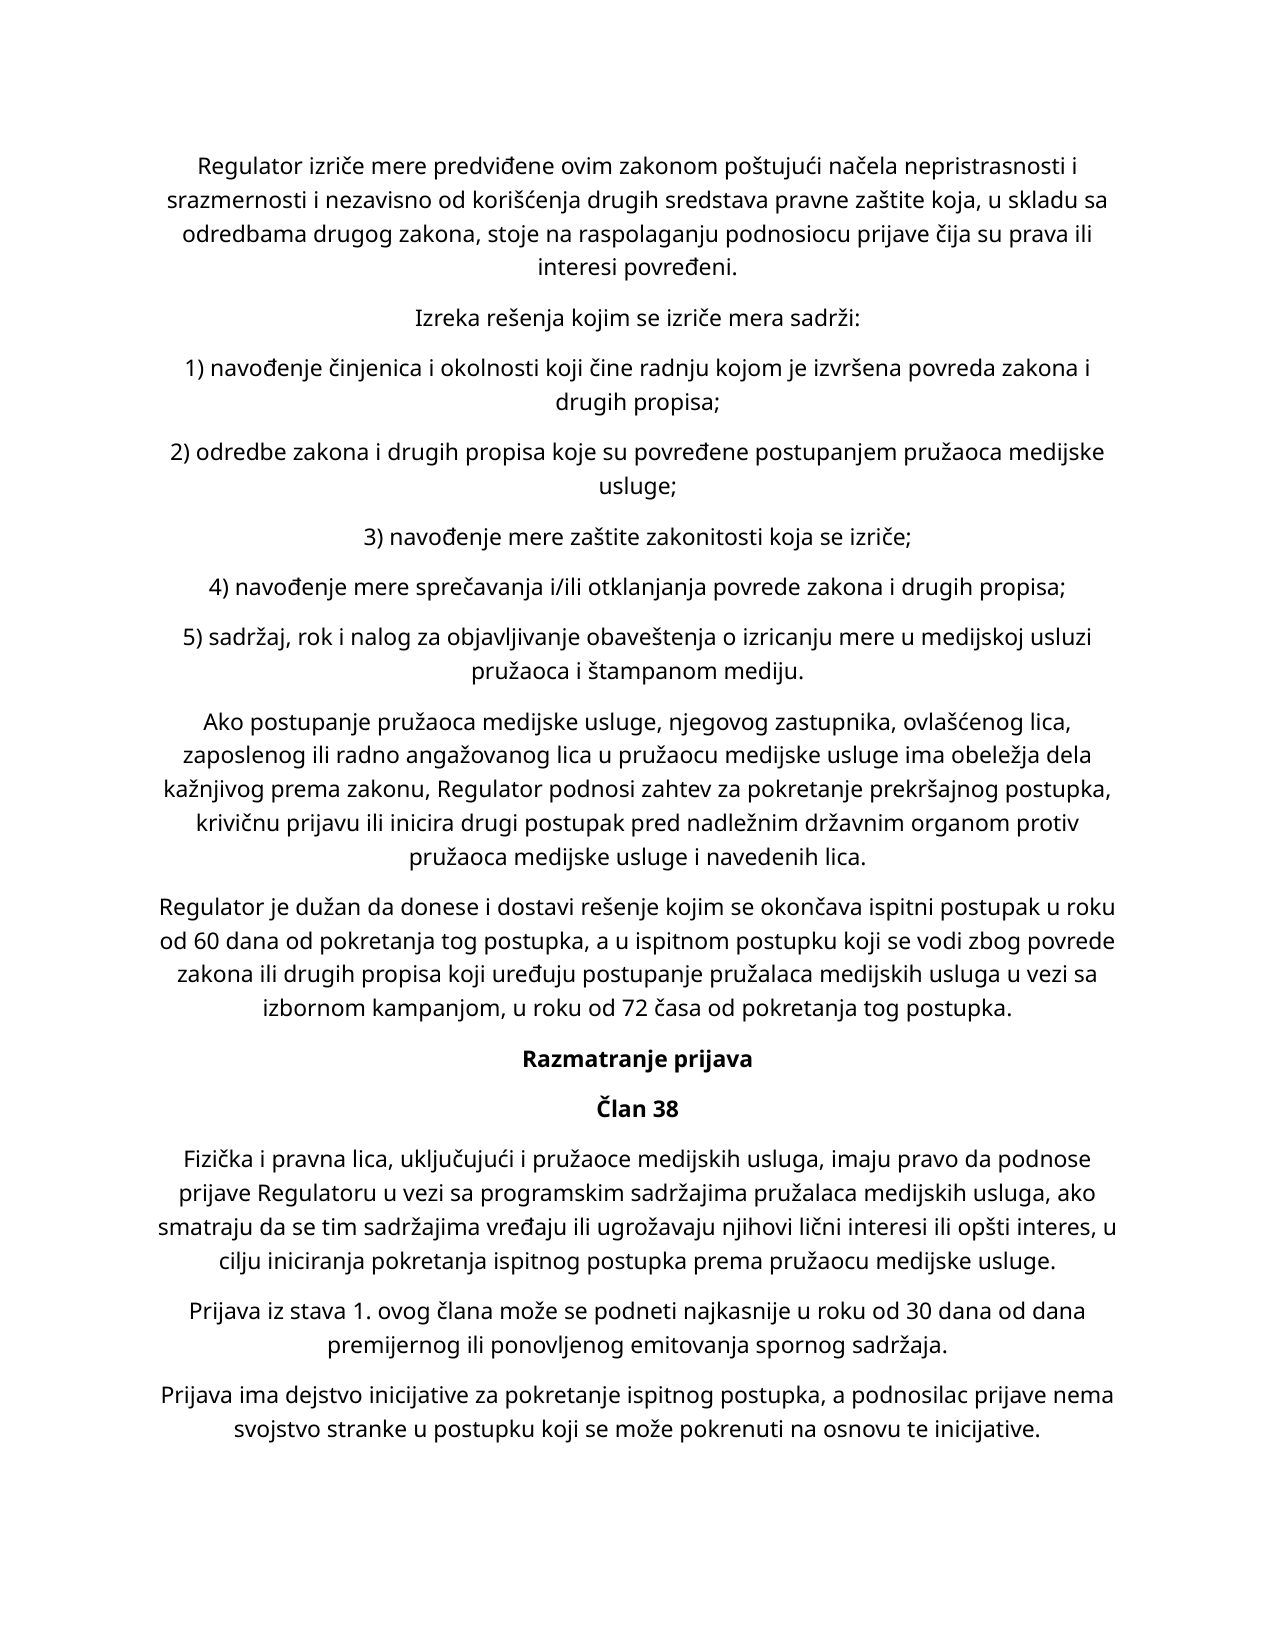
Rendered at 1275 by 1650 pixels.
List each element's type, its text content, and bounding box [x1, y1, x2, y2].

text Razmatranje prijava [150, 1042, 1125, 1074]
text 2) odredbe zakona i drugih propisa koje su povređene postupanjem pružaoca medijske usluge; [150, 436, 1125, 501]
text Član 38 [150, 1093, 1125, 1124]
text 3) navođenje mere zaštite zakonitosti koja se izriče; [150, 520, 1125, 552]
text Prijava ima dejstvo inicijative za pokretanje ispitnog postupka, a podnosilac prijave nema svojstvo stranke u postupku koji se može pokrenuti na osnovu te inicijative. [150, 1379, 1125, 1444]
text 1) navođenje činjenica i okolnosti koji čine radnju kojom je izvršena povreda zakona i drugih propisa; [150, 352, 1125, 417]
text Regulator izriče mere predviđene ovim zakonom poštujući načela nepristrasnosti i srazmernosti i nezavisno od korišćenja drugih sredstava pravne zaštite koja, u skladu sa odredbama drugog zakona, stoje na raspolaganju podnosiocu prijave čija su prava ili interesi povređeni. [150, 150, 1125, 282]
text 4) navođenje mere sprečavanja i/ili otklanjanja povrede zakona i drugih propisa; [150, 571, 1125, 602]
text Izreka rešenja kojim se izriče mera sadrži: [150, 302, 1125, 333]
text 5) sadržaj, rok i nalog za objavljivanje obaveštenja o izricanju mere u medijskoj usluzi pružaoca i štampanom mediju. [150, 621, 1125, 686]
text Regulator je dužan da donese i dostavi rešenje kojim se okončava ispitni postupak u roku od 60 dana od pokretanja tog postupka, a u ispitnom postupku koji se vodi zbog povrede zakona ili drugih propisa koji uređuju postupanje pružalaca medijskih usluga u vezi sa izbornom kampanjom, u roku od 72 časa od pokretanja tog postupka. [150, 891, 1125, 1023]
text Ako postupanje pružaoca medijske usluge, njegovog zastupnika, ovlašćenog lica, zaposlenog ili radno angažovanog lica u pružaocu medijske usluge ima obeležja dela kažnjivog prema zakonu, Regulator podnosi zahtev za pokretanje prekršajnog postupka, krivičnu prijavu ili inicira drugi postupak pred nadležnim državnim organom protiv pružaoca medijske usluge i navedenih lica. [150, 705, 1125, 872]
text Prijava iz stava 1. ovog člana može se podneti najkasnije u roku od 30 dana od dana premijernog ili ponovljenog emitovanja spornog sadržaja. [150, 1295, 1125, 1360]
text Fizička i pravna lica, uključujući i pružaoce medijskih usluga, imaju pravo da podnose prijave Regulatoru u vezi sa programskim sadržajima pružalaca medijskih usluga, ako smatraju da se tim sadržajima vređaju ili ugrožavaju njihovi lični interesi ili opšti interes, u cilju iniciranja pokretanja ispitnog postupka prema pružaocu medijske usluge. [150, 1143, 1125, 1276]
